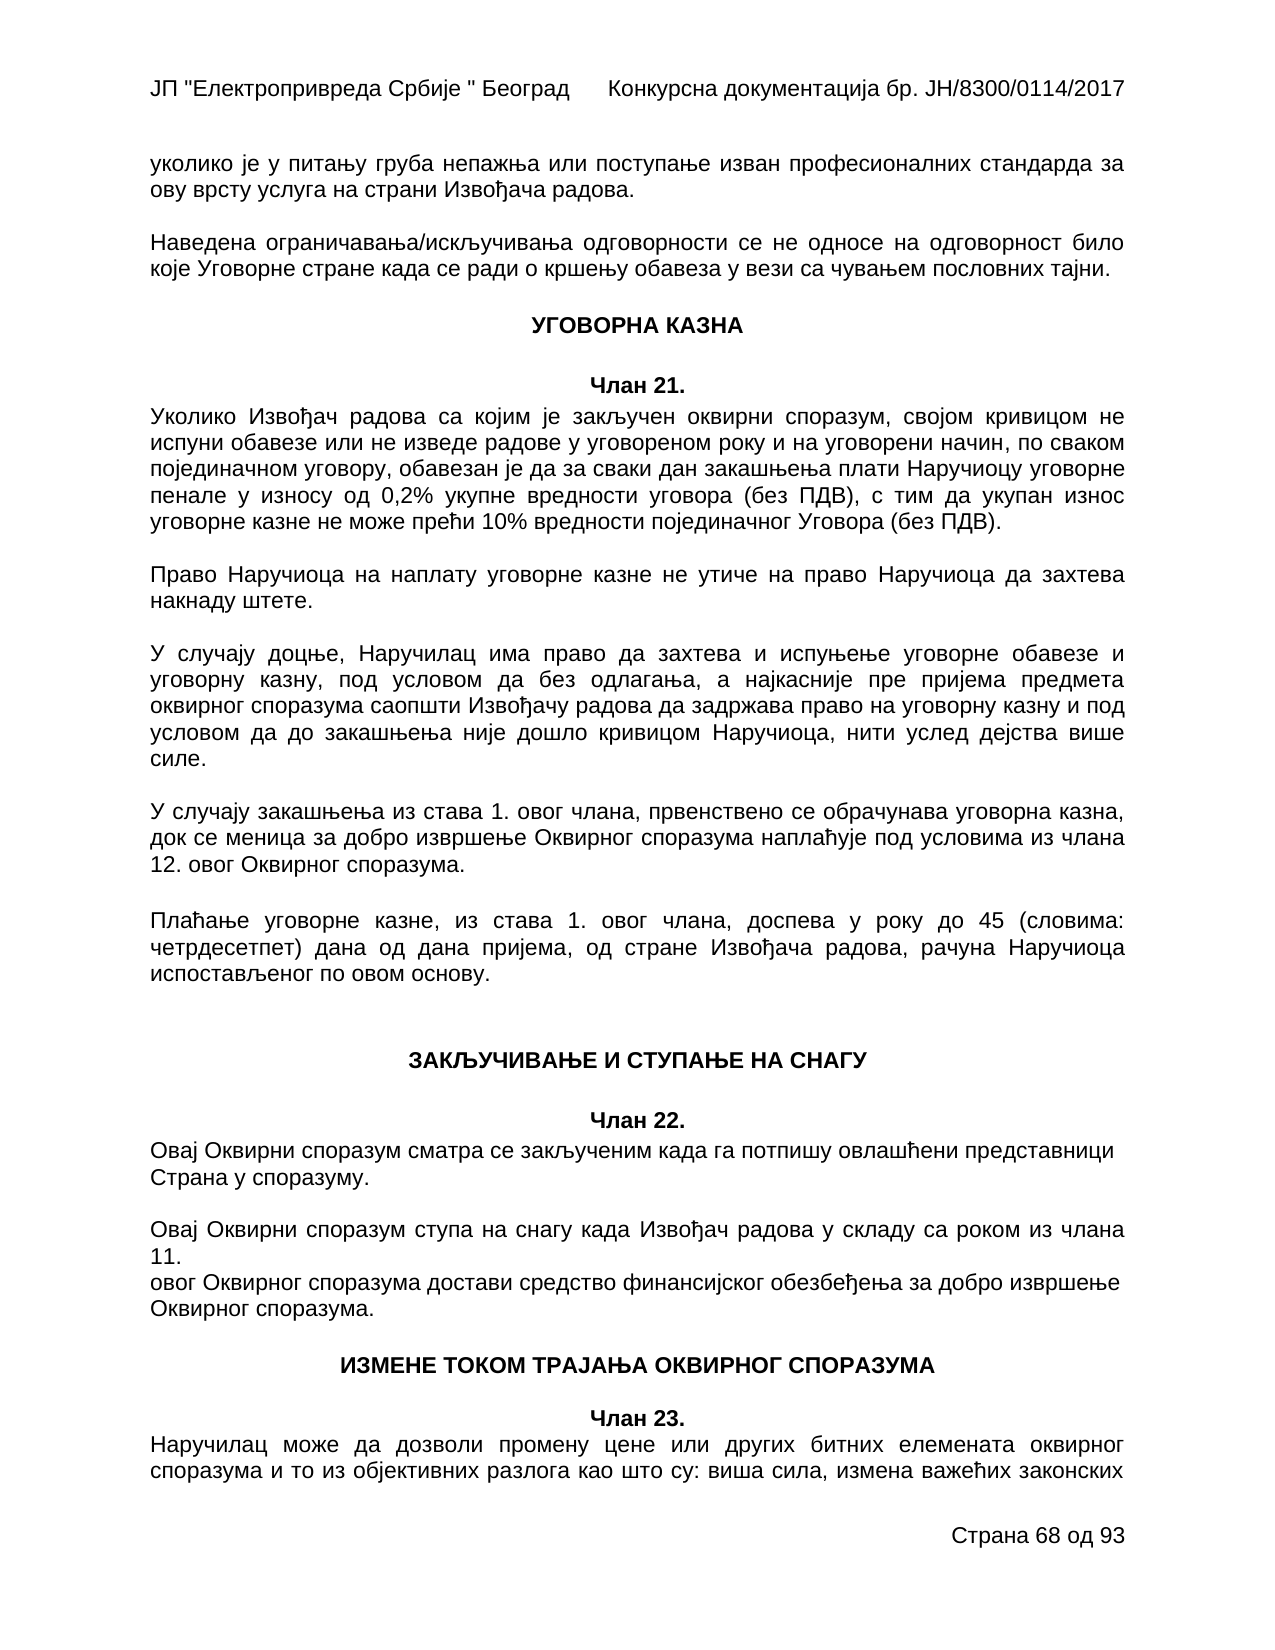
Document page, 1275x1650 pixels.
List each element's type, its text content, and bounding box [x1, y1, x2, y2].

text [150, 150, 1125, 203]
text Плаћање уговорне казне, из става 1. овог члана, дoспeвa у рoку до 45 (словима: четрдесетпет) дaнa oд дaнa пријема, од стране Извођача радова, рачуна Наручиоца испостављеног по овом основу. [150, 907, 1125, 986]
text Члан 21. [150, 372, 1125, 399]
text У случају закашњења из става 1. овог члана, првенствено се обрачунава уговорна казна, док се меница за добро извршење Оквирног споразума наплаћује под условима из члана 12. овог Оквирног споразума. [150, 798, 1125, 877]
text Овај Оквирни споразум ступа на снагу када Извођач радова у складу са роком из члана 11. [150, 1216, 1125, 1269]
text ИЗМЕНЕ ТОКОМ ТРАЈАЊА ОКВИРНОГ СПОРАЗУМА [150, 1352, 1125, 1378]
text ЗАКЉУЧИВАЊЕ И СТУПАЊЕ НА СНАГУ [150, 1047, 1125, 1073]
text У случају доцње, Наручилац има право да захтева и испуњење уговорне обавезе и уговорну казну, под условом да без одлагања, а најкасније пре пријема предмета оквирног споразума саопшти Извођачу радова да задржава право на уговорну казну и под условом да до закашњења није дошло кривицом Наручиоца, нити услед дејства више силе. [150, 640, 1125, 772]
text Уколико Извођач радова са којим је закључен оквирни споразум, својом кривицом не испуни обавезе или не изведе радове у уговореном року и на уговорени начин, по сваком појединачном уговору, обавезан је да за сваки дан закашњења плати Наручиоцу уговорне пенале у износу од 0,2% укупне вредности уговора (без ПДВ), с тим да укупан износ уговорне казне не може прећи 10% вредности појединачног Уговора (без ПДВ). [150, 403, 1125, 534]
text УГОВОРНА КАЗНА [150, 312, 1125, 338]
text Оквирног споразума. [150, 1295, 1125, 1322]
text Члан 23. [150, 1405, 1125, 1431]
text Овај Оквирни споразум сматра се закљученим када га потпишу овлашћени представници [150, 1137, 1125, 1164]
text Право Наручиоца на наплату уговорне казне не утиче на право Наручиоца да захтева накнаду штете. [150, 561, 1125, 613]
text Страна у споразуму. [150, 1164, 1125, 1190]
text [150, 1431, 1125, 1484]
text Наведена ограничавања/искључивања одговорности се не односе на одговорност било које Уговорне стране када се ради о кршењу обавеза у вези са чувањем пословних тајни. [150, 229, 1125, 282]
text овог Оквирног споразума достави средство финансијског обезбеђења за добро извршење [150, 1269, 1125, 1295]
text Члан 22. [150, 1107, 1125, 1133]
